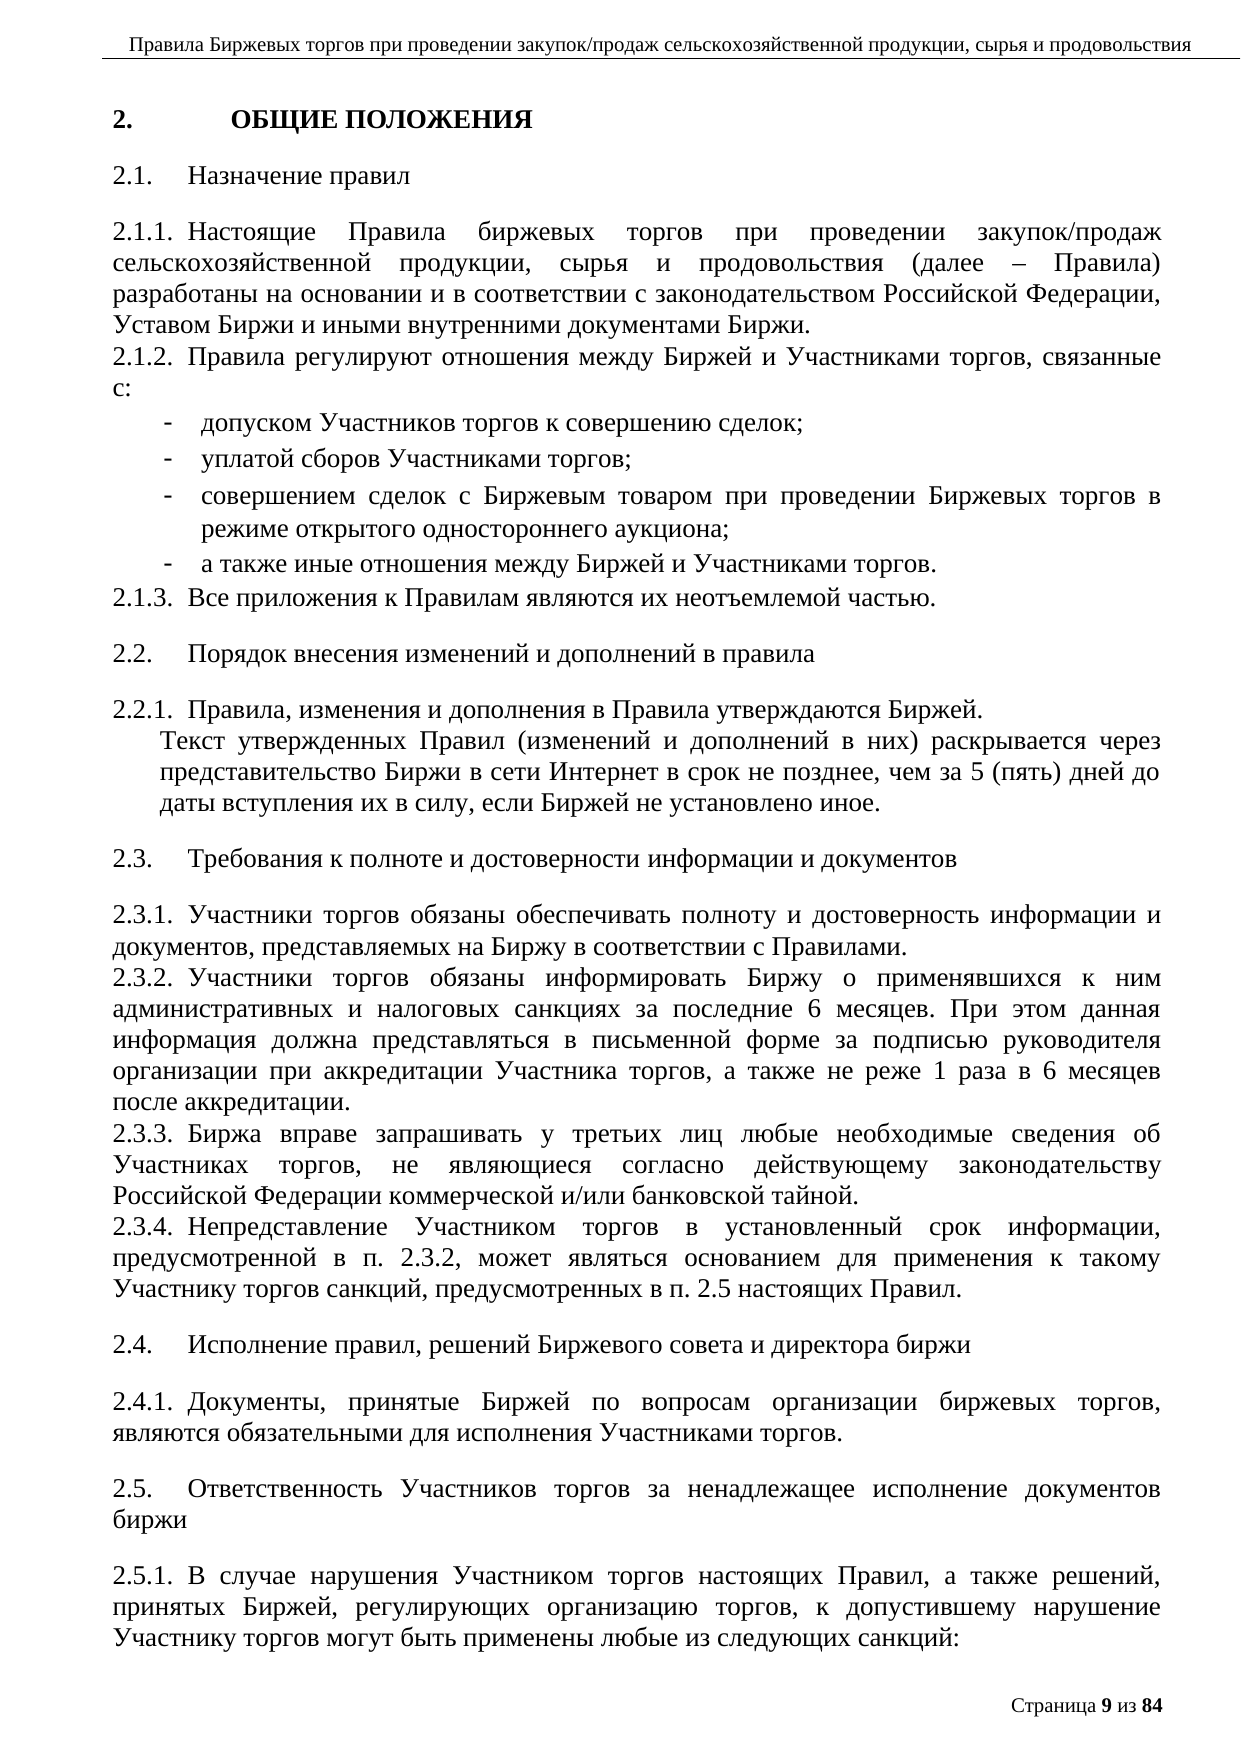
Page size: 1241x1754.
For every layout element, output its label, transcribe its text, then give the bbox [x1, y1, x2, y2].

list Правила регулируют отношения между Биржей и Участниками торгов, связанные с: [112, 340, 1162, 402]
list Исполнение правил, решений Биржевого совета и директора биржи [112, 1328, 1162, 1360]
list В случае нарушения Участником торгов настоящих Правил, а также решений, принятых Биржей, регулирующих организацию торгов, к допустившему нарушение Участнику торгов могут быть применены любые из следующих санкций: [112, 1559, 1162, 1653]
list Все приложения к Правилам являются их неотъемлемой частью. [112, 581, 1162, 612]
list Документы, принятые Биржей по вопросам организации биржевых торгов, являются обязательными для исполнения Участниками торгов. [112, 1385, 1162, 1447]
list Биржа вправе запрашивать у третьих лиц любые необходимые сведения об Участниках торгов, не являющиеся согласно действующему законодательству Российской Федерации коммерческой и/или банковской тайной. [112, 1117, 1162, 1210]
list уплатой сборов Участниками торгов; [164, 439, 1162, 476]
list Непредставление Участником торгов в установленный срок информации, предусмотренной в п. 2.3.2, может являться основанием для применения к такому Участнику торгов санкций, предусмотренных в п. 2.5 настоящих Правил. [112, 1210, 1162, 1303]
list Участники торгов обязаны обеспечивать полноту и достоверность информации и документов, представляемых на Биржу в соответствии с Правилами. [112, 899, 1162, 961]
list совершением сделок с Биржевым товаром при проведении Биржевых торгов в режиме открытого одностороннего аукциона; [164, 476, 1162, 544]
list Участники торгов обязаны информировать Биржу о применявшихся к ним административных и налоговых санкциях за последние 6 месяцев. При этом данная информация должна представляться в письменной форме за подписью руководителя организации при аккредитации Участника торгов, а также не реже 1 раза в 6 месяцев после аккредитации. [112, 961, 1162, 1117]
list Порядок внесения изменений и дополнений в правила [112, 637, 1162, 668]
list Назначение правил [112, 159, 1162, 190]
list Правила, изменения и дополнения в Правила утверждаются Биржей. [112, 693, 1162, 724]
list Требования к полноте и достоверности информации и документов [112, 842, 1162, 874]
text Текст утвержденных Правил (изменений и дополнений в них) раскрывается через представительство Биржи в сети Интернет в срок не позднее, чем за 5 (пять) дней до даты вступления их в силу, если Биржей не установлено иное. [159, 724, 1162, 817]
list допуском Участников торгов к совершению сделок; [164, 402, 1162, 439]
list Настоящие Правила биржевых торгов при проведении закупок/продаж сельскохозяйственной продукции, сырья и продовольствия (далее – Правила) разработаны на основании и в соответствии с законодательством Российской Федерации, Уставом Биржи и иными внутренними документами Биржи. [112, 215, 1162, 340]
subtitle ОБЩИЕ ПОЛОЖЕНИЯ [112, 103, 1162, 134]
list Ответственность Участников торгов за ненадлежащее исполнение документов биржи [112, 1472, 1162, 1534]
list а также иные отношения между Биржей и Участниками торгов. [164, 544, 1162, 581]
